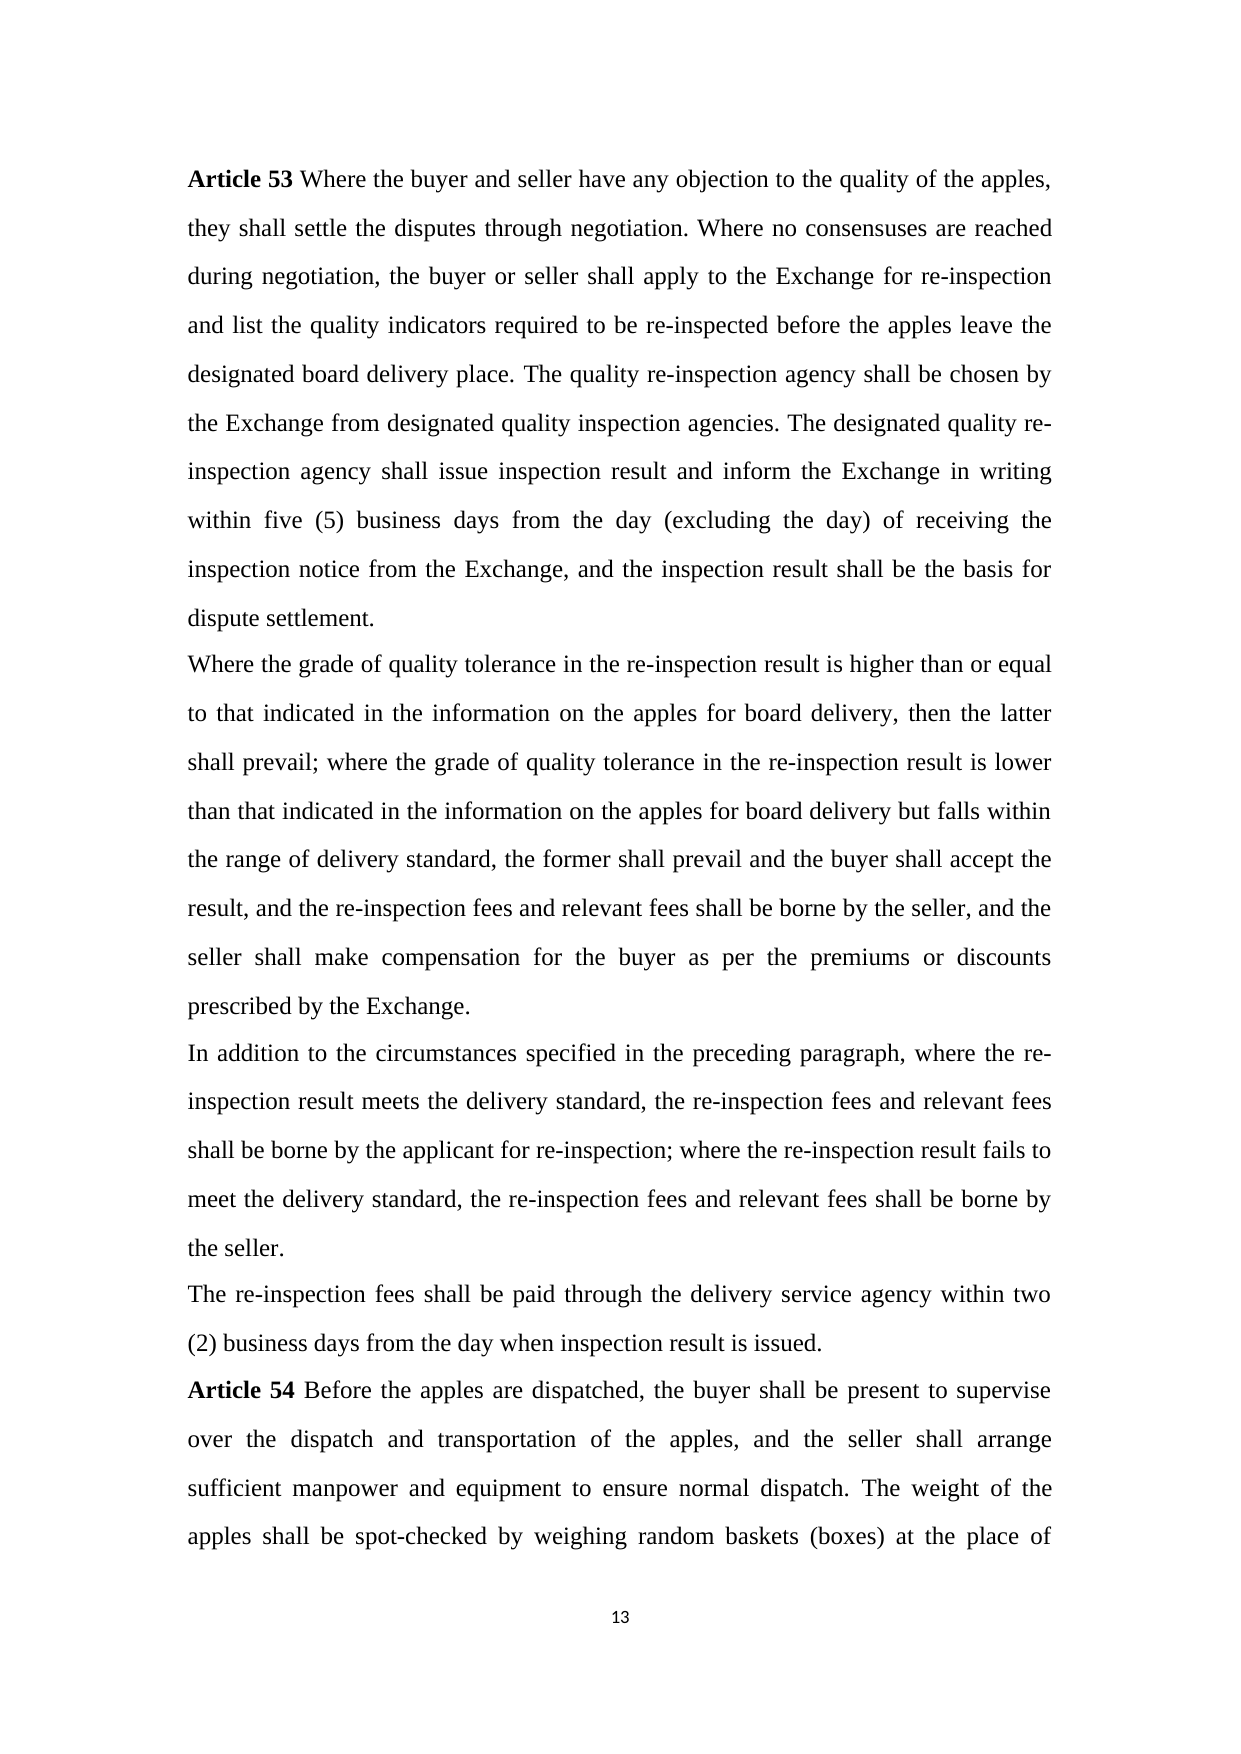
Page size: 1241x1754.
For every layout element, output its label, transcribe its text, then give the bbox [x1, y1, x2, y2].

text Article 53 Where the buyer and seller have any objection to the quality of the apples, they shall settle the disputes through negotiation. Where no consensuses are reached during negotiation, the buyer or seller shall apply to the Exchange for re-inspection and list the quality indicators required to be re-inspected before the apples leave the designated board delivery place. The quality re-inspection agency shall be chosen by the Exchange from designated quality inspection agencies. The designated quality re-inspection agency shall issue inspection result and inform the Exchange in writing within five (5) business days from the day (excluding the day) of receiving the inspection notice from the Exchange, and the inspection result shall be the basis for dispute settlement. [187, 162, 1053, 633]
text In addition to the circumstances specified in the preceding paragraph, where the re-inspection result meets the delivery standard, the re-inspection fees and relevant fees shall be borne by the applicant for re-inspection; where the re-inspection result fails to meet the delivery standard, the re-inspection fees and relevant fees shall be borne by the seller. [187, 1036, 1053, 1263]
text The re-inspection fees shall be paid through the delivery service agency within two (2) business days from the day when inspection result is issued. [187, 1278, 1053, 1359]
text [187, 1373, 1053, 1552]
text Where the grade of quality tolerance in the re-inspection result is higher than or equal to that indicated in the information on the apples for board delivery, then the latter shall prevail; where the grade of quality tolerance in the re-inspection result is lower than that indicated in the information on the apples for board delivery but falls within the range of delivery standard, the former shall prevail and the buyer shall accept the result, and the re-inspection fees and relevant fees shall be borne by the seller, and the seller shall make compensation for the buyer as per the premiums or discounts prescribed by the Exchange. [187, 648, 1053, 1021]
